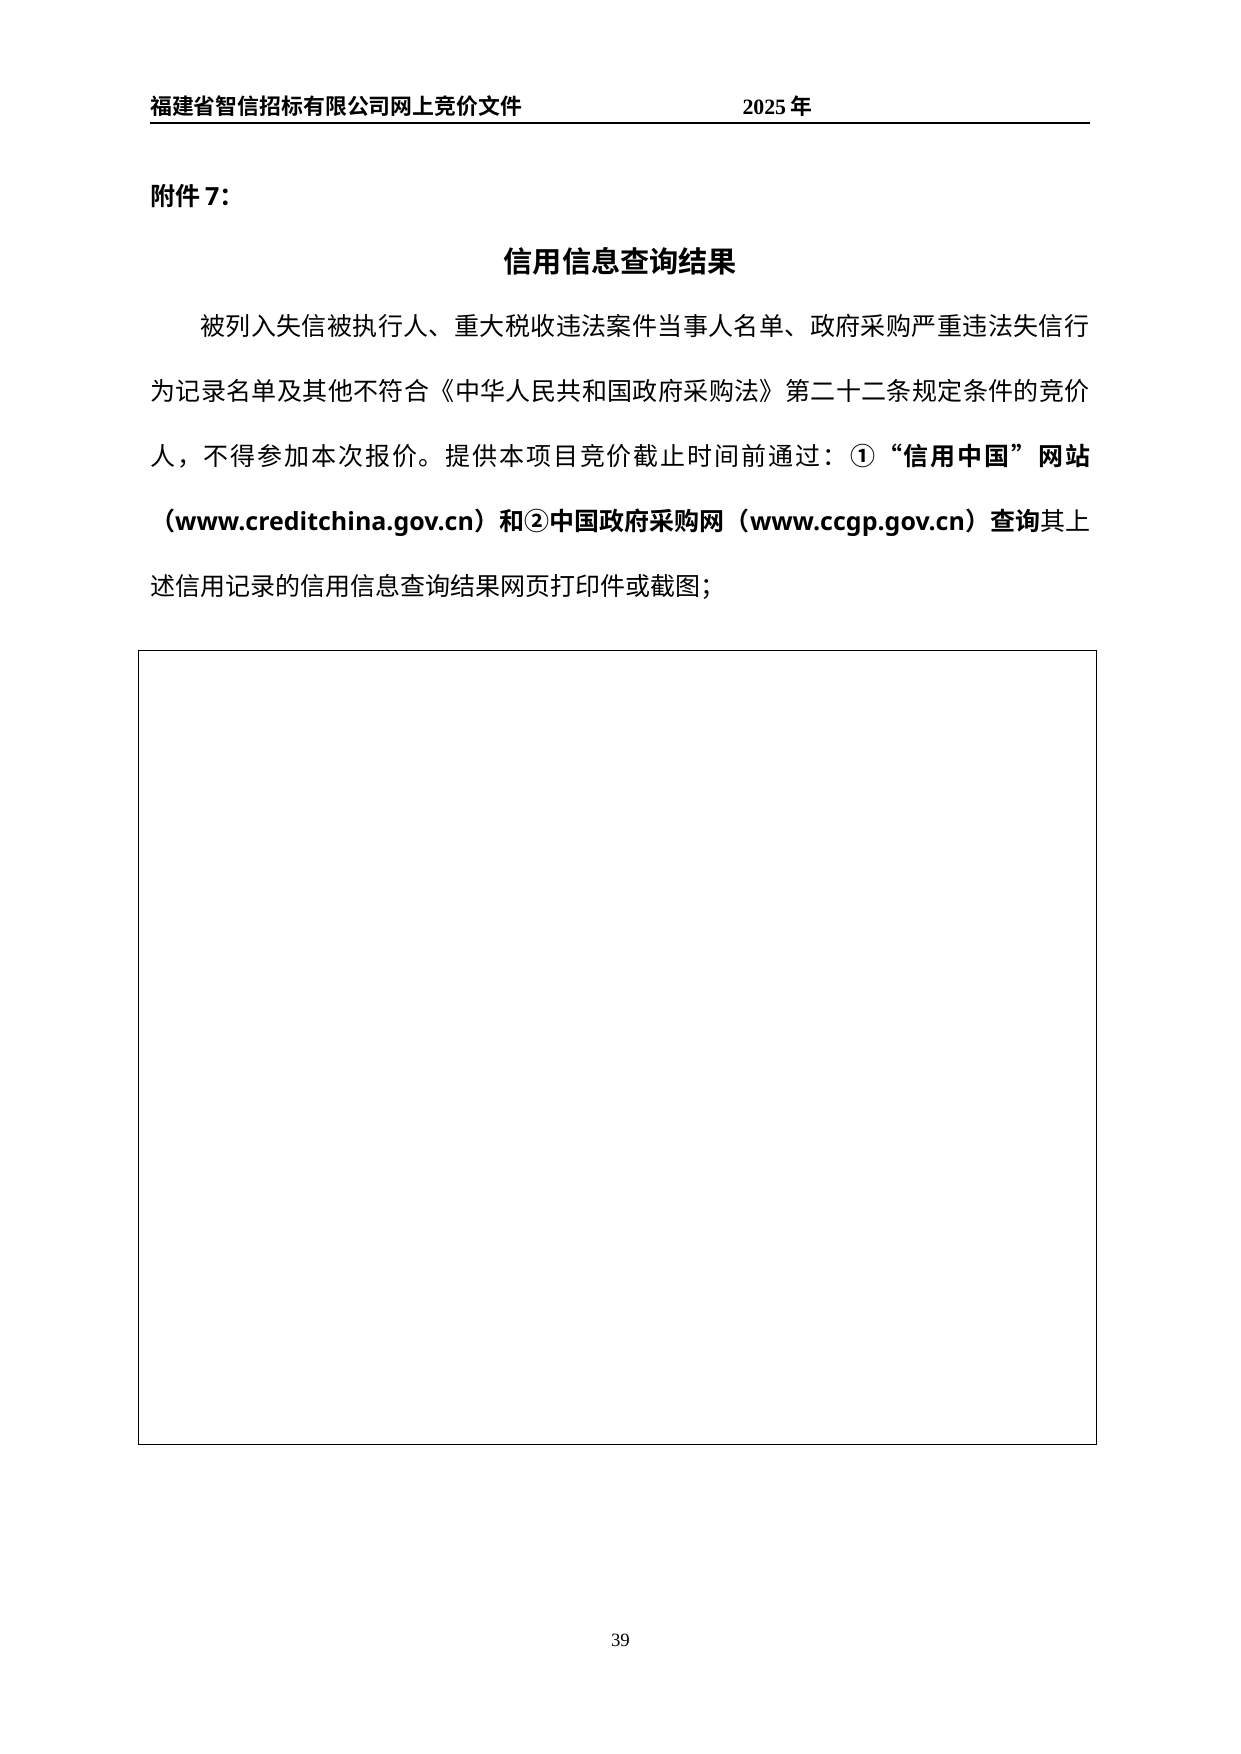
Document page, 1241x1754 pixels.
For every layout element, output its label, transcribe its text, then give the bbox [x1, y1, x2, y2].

text 被列入失信被执行人、重大税收违法案件当事人名单、政府采购严重违法失信行为记录名单及其他不符合《中华人民共和国政府采购法》第二十二条规定条件的竞价人，不得参加本次报价。提供本项目竞价截止时间前通过：①“信用中国”网站（www.creditchina.gov.cn）和②中国政府采购网（www.ccgp.gov.cn）查询其上述信用记录的信用信息查询结果网页打印件或截图； [150, 292, 1090, 617]
table_header [139, 651, 1096, 1443]
text 信用信息查询结果 [150, 227, 1090, 292]
text 附件7： [150, 162, 1090, 227]
